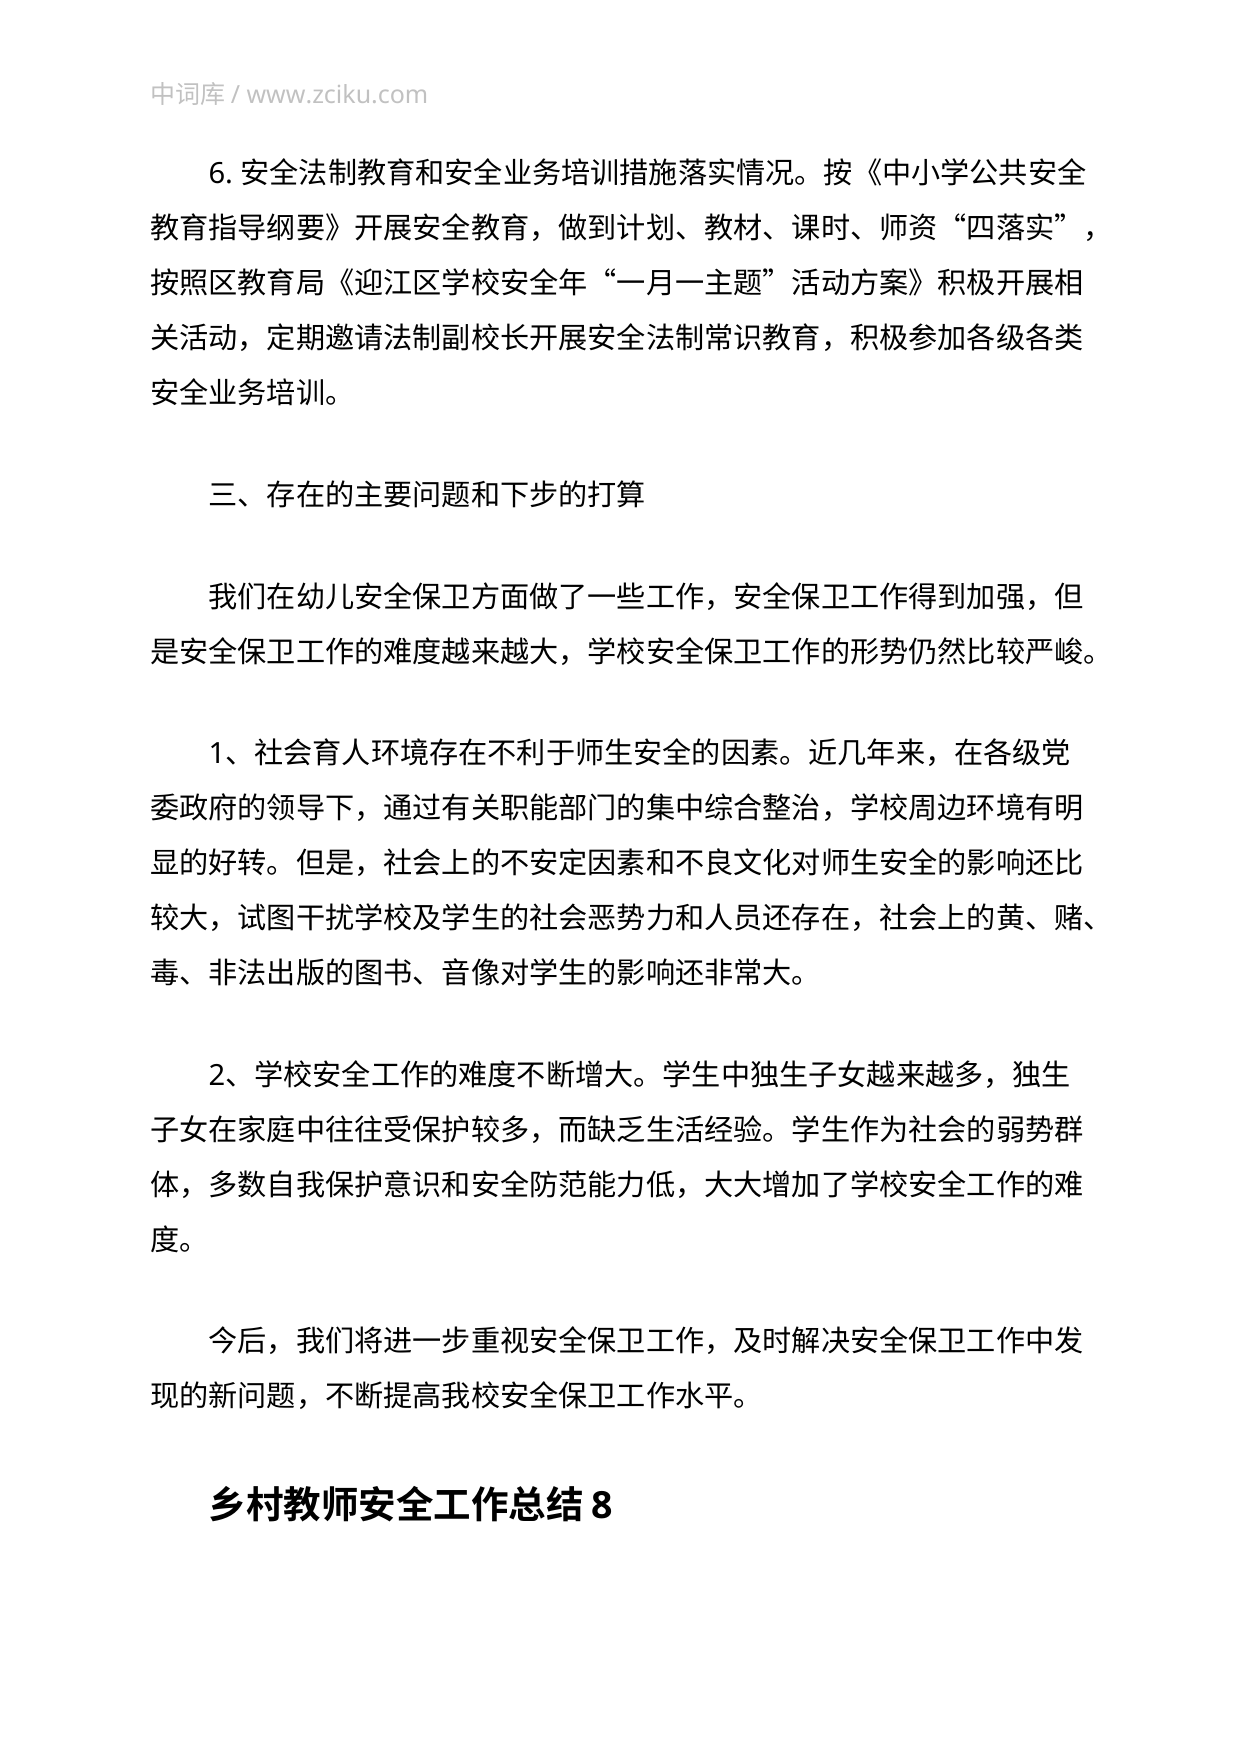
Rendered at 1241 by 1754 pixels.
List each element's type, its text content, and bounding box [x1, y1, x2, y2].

text 1、社会育人环境存在不利于师生安全的因素。近几年来，在各级党委政府的领导下，通过有关职能部门的集中综合整治，学校周边环境有明显的好转。但是，社会上的不安定因素和不良文化对师生安全的影响还比较大，试图干扰学校及学生的社会恶势力和人员还存在，社会上的黄、赌、毒、非法出版的图书、音像对学生的影响还非常大。 [150, 730, 1090, 992]
text 2、学校安全工作的难度不断增大。学生中独生子女越来越多，独生子女在家庭中往往受保护较多，而缺乏生活经验。学生作为社会的弱势群体，多数自我保护意识和安全防范能力低，大大增加了学校安全工作的难度。 [150, 1051, 1090, 1258]
text 今后，我们将进一步重视安全保卫工作，及时解决安全保卫工作中发现的新问题，不断提高我校安全保卫工作水平。 [150, 1318, 1090, 1415]
text 我们在幼儿安全保卫方面做了一些工作，安全保卫工作得到加强，但是安全保卫工作的难度越来越大，学校安全保卫工作的形势仍然比较严峻。 [150, 573, 1090, 670]
text 三、存在的主要问题和下步的打算 [150, 471, 1090, 514]
text 6. 安全法制教育和安全业务培训措施落实情况。按《中小学公共安全教育指导纲要》开展安全教育，做到计划、教材、课时、师资“四落实”，按照区教育局《迎江区学校安全年“一月一主题”活动方案》积极开展相关活动，定期邀请法制副校长开展安全法制常识教育，积极参加各级各类安全业务培训。 [150, 150, 1090, 412]
text 乡村教师安全工作总结8 [150, 1474, 1090, 1529]
